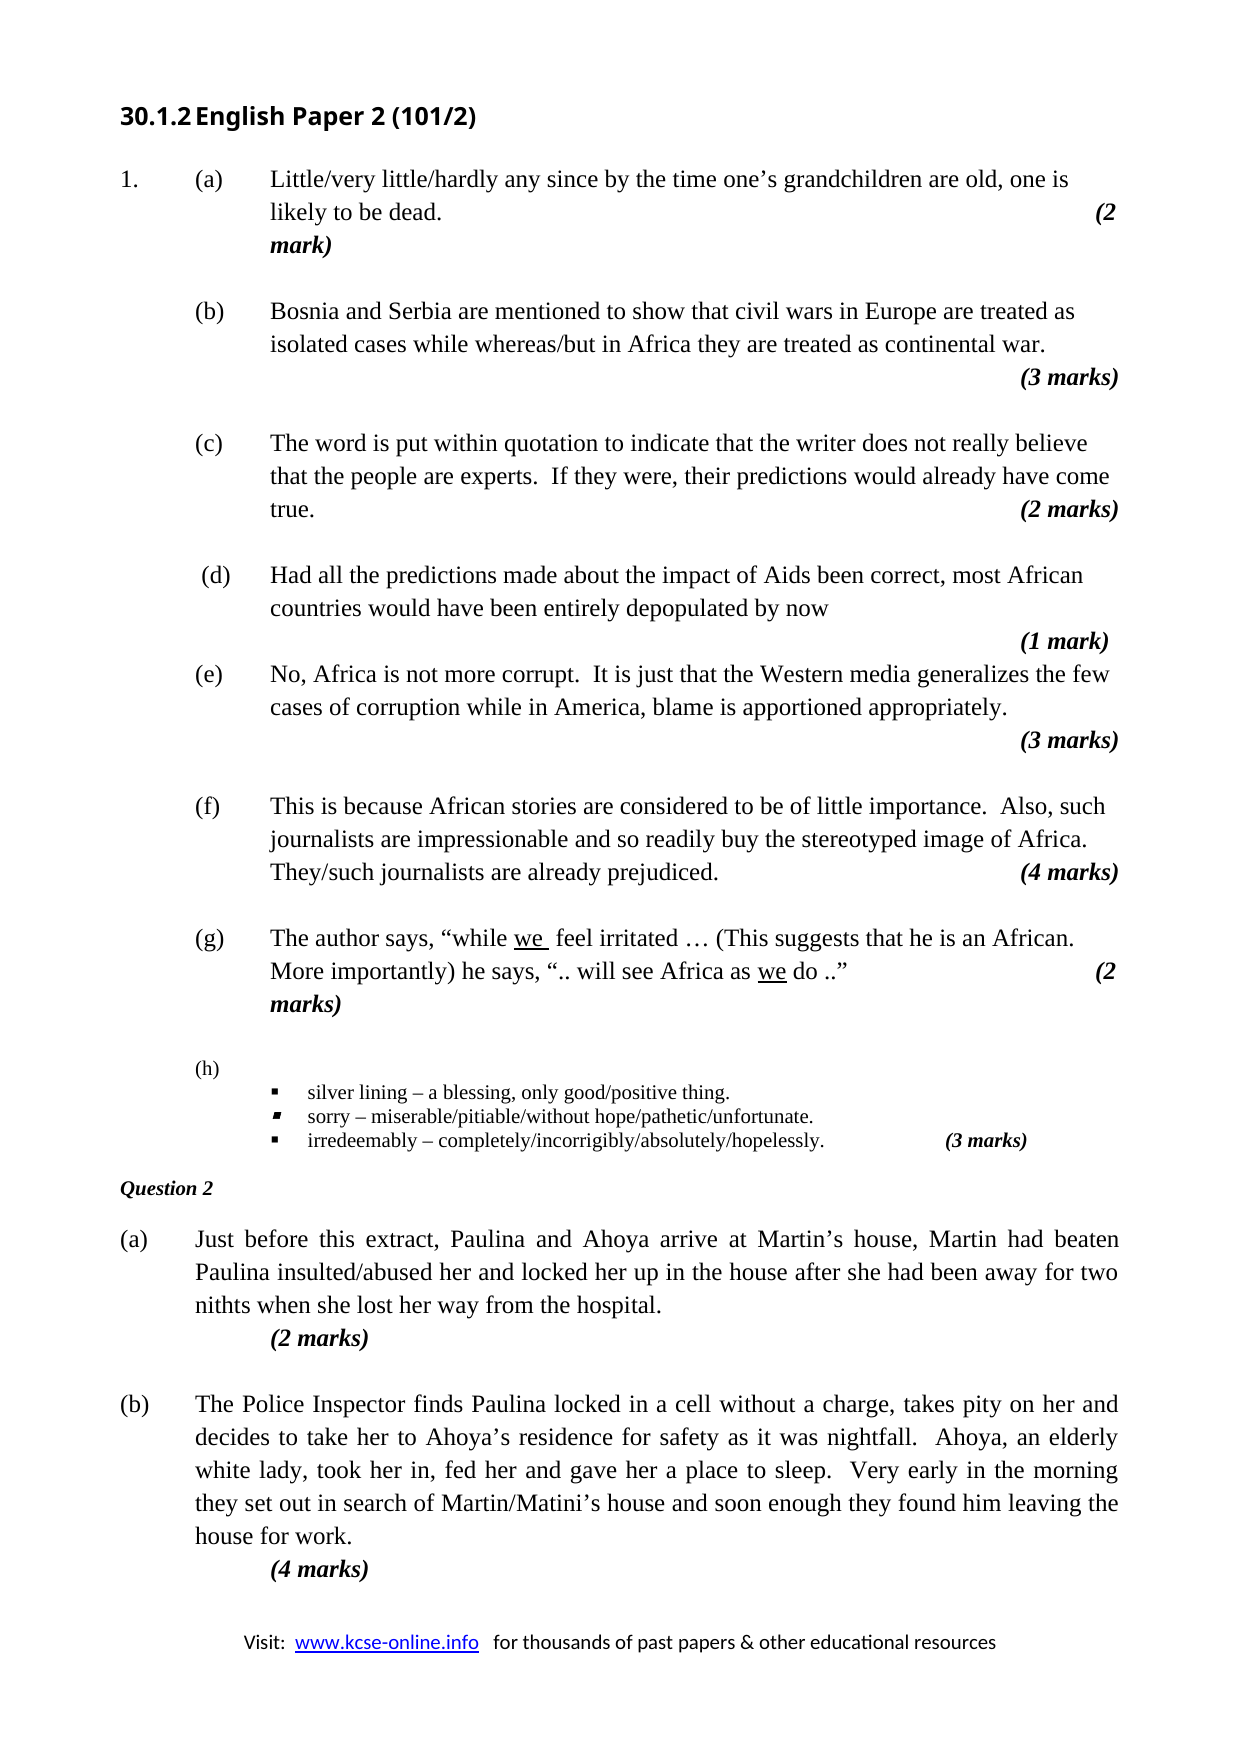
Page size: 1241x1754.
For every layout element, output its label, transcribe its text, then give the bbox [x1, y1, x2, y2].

list The Police Inspector finds Paulina locked in a cell without a charge, takes pity on her and decides to take her to Ahoya’s residence for safety as it was nightfall. Ahoya, an elderly white lady, took her in, fed her and gave her a place to sleep. Very early in the morning they set out in search of Martin/Matini’s house and soon enough they found him leaving the house for work. (4 marks) [120, 1389, 1120, 1583]
list (3 marks) [195, 362, 1120, 391]
list (g) The author says, “while we feel irritated … (This suggests that he is an African. More importantly) he says, “.. will see as we do ..” (2 marks) [195, 923, 1120, 1018]
list 1. (a) Little/very little/hardly any since by the time one’s grandchildren are old, one is likely to be dead. (2 mark) [120, 164, 1120, 259]
list sorry – miserable/pitiable/without hope/pathetic/unfortunate. [270, 1104, 1120, 1128]
text 30.1.2 English Paper 2 (101/2) [120, 99, 1120, 133]
text Question 2 [120, 1176, 1120, 1200]
list irredeemably – completely/incorrigibly/absolutely/hopelessly. (3 marks) [270, 1128, 1120, 1152]
list (e) No, is not more corrupt. It is just that the Western media generalizes the few cases of corruption while in , blame is apportioned appropriately. (3 marks) [195, 659, 1120, 754]
list (d) Had all the predictions made about the impact of Aids been correct, most African countries would have been entirely depopulated by now (1 mark) [195, 560, 1120, 655]
list silver lining – a blessing, only good/positive thing. [270, 1079, 1120, 1104]
list (b) and are mentioned to show that civil wars in Europe are treated as isolated cases while whereas/but in they are treated as continental war. [195, 296, 1120, 358]
list Just before this extract, Paulina and Ahoya arrive at Martin’s house, Martin had beaten Paulina insulted/abused her and locked her up in the house after she had been away for two nithts when she lost her way from the hospital. (2 marks) [120, 1224, 1120, 1352]
text (h) [120, 1056, 1120, 1079]
list (f) This is because African stories are considered to be of little importance. Also, such journalists are impressionable and so readily buy the stereotyped image of . They/such journalists are already prejudiced. (4 marks) [195, 791, 1120, 886]
list (c) The word is put within quotation to indicate that the writer does not really believe that the people are experts. If they were, their predictions would already have come true. (2 marks) [195, 428, 1120, 523]
